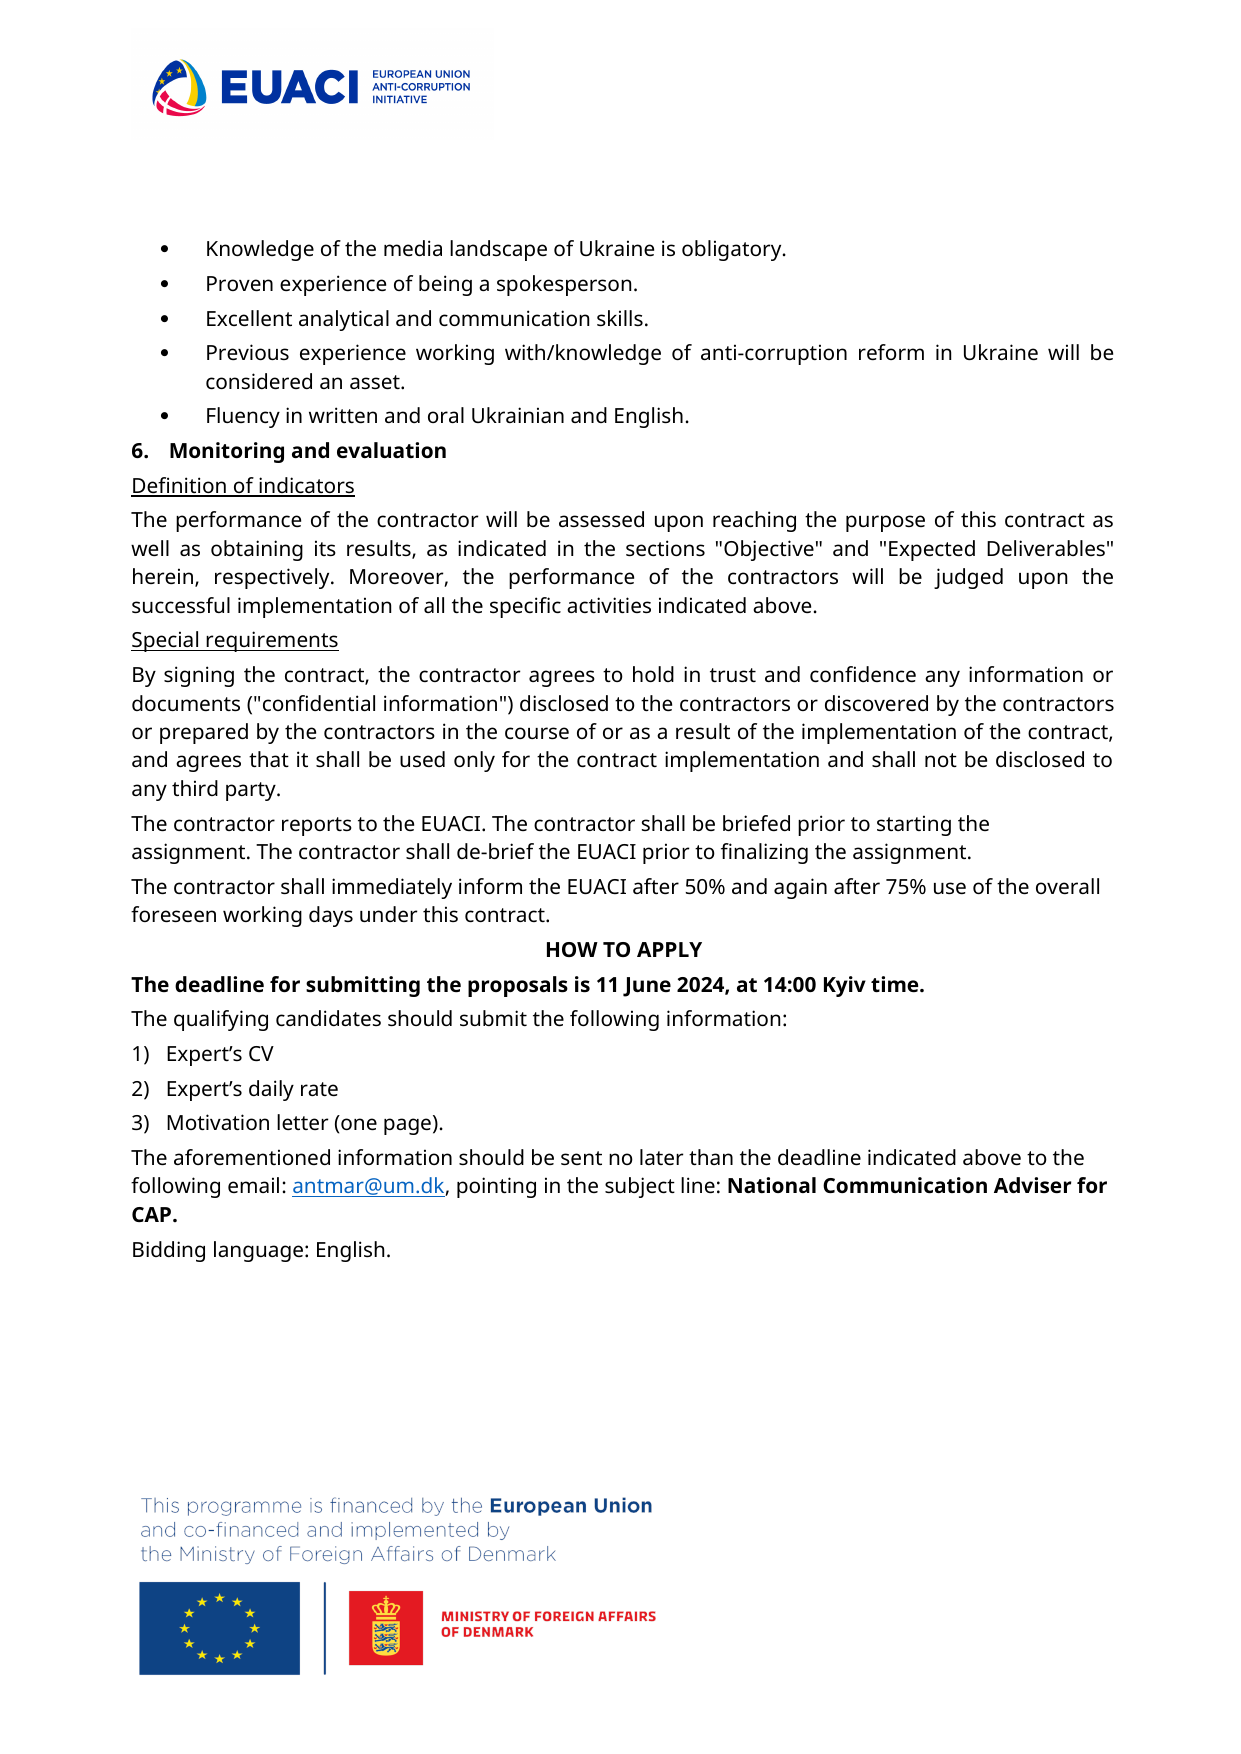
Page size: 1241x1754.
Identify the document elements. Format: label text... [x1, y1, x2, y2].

text HOW TO APPLY [131, 935, 1116, 963]
text By signing the contract, the contractor agrees to hold in trust and confidence any information or documents ("confidential information") disclosed to the contractors or discovered by the contractors or prepared by the contractors in the course of or as a result of the implementation of the contract, and agrees that it shall be used only for the contract implementation and shall not be disclosed to any third party. [131, 660, 1116, 802]
picture [131, 1493, 666, 1678]
list Proven experience of being a spokesperson. [161, 269, 1116, 297]
text The deadline for submitting the proposals is 11 June 2024, at 14:00 Kyiv time. [131, 970, 1116, 998]
text Definition of indicators [131, 471, 1116, 499]
text The contractor reports to the EUACI. The contractor shall be briefed prior to starting the assignment. The contractor shall de-brief the EUACI prior to finalizing the assignment. [131, 809, 1116, 866]
list Knowledge of the media landscape of Ukraine is obligatory. [161, 234, 1116, 263]
list Previous experience working with/knowledge of anti-corruption reform in Ukraine will be considered an asset. [161, 338, 1116, 395]
text 3) Motivation letter (one page). [131, 1108, 1116, 1137]
picture [131, 28, 494, 140]
text Special requirements [131, 626, 1116, 654]
text The aforementioned information should be sent no later than the deadline indicated above to the following email: antmar@um.dk, pointing in the subject line: National Communication Adviser for CAP. [131, 1143, 1116, 1228]
text The performance of the contractor will be assessed upon reaching the purpose of this contract as well as obtaining its results, as indicated in the sections "Objective" and "Expected Deliverables" herein, respectively. Moreover, the performance of the contractors will be judged upon the successful implementation of all the specific activities indicated above. [131, 506, 1116, 619]
text 2) Expert’s daily rate [131, 1074, 1116, 1102]
text The contractor shall immediately inform the EUACI after 50% and again after 75% use of the overall foreseen working days under this contract. [131, 872, 1116, 929]
text 1) Expert’s CV [131, 1039, 1116, 1067]
list Excellent analytical and communication skills. [161, 304, 1116, 332]
list Monitoring and evaluation [131, 436, 1116, 465]
text Bidding language: English. [131, 1235, 1116, 1263]
text The qualifying candidates should submit the following information: [131, 1004, 1116, 1033]
list Fluency in written and oral Ukrainian and English. [161, 402, 1116, 430]
